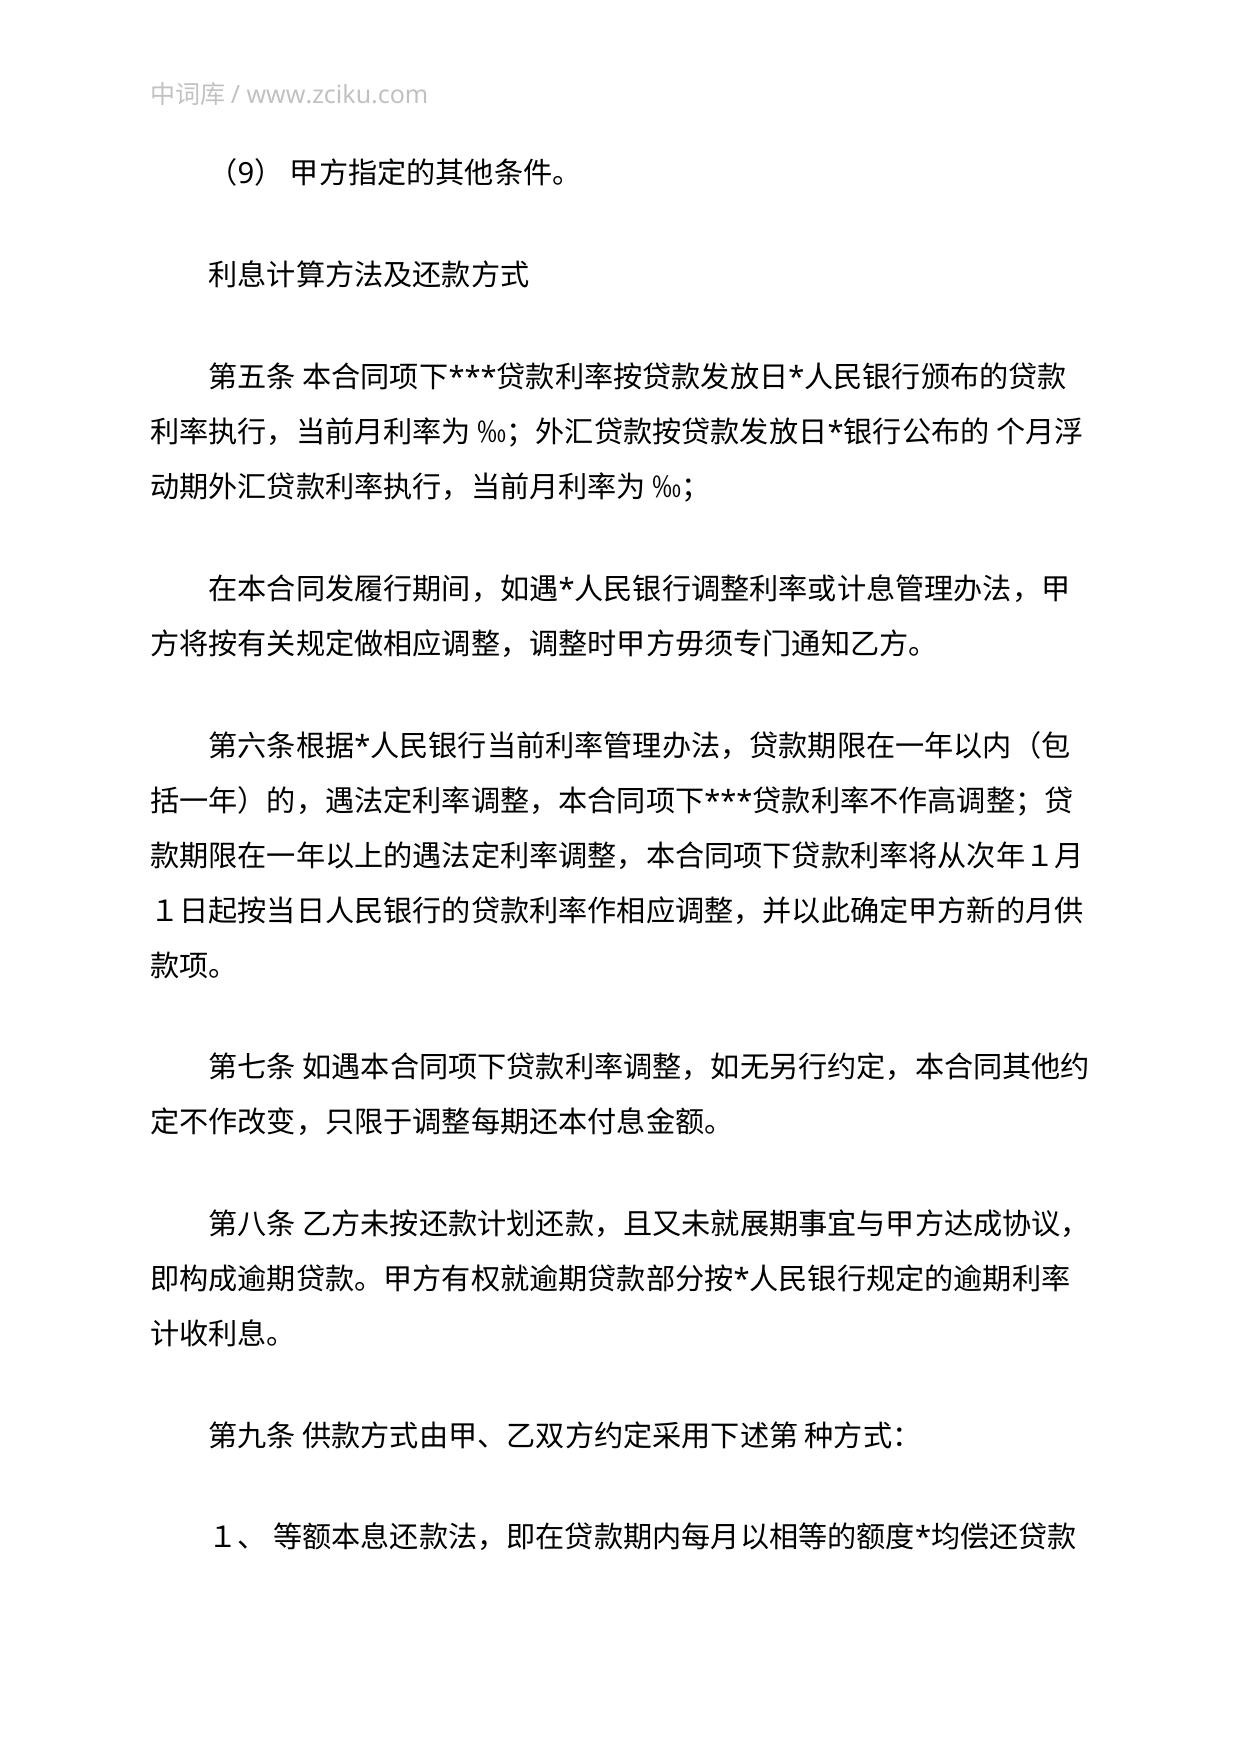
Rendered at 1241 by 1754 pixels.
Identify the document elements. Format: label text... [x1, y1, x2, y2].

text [150, 1514, 1090, 1556]
text 第六条根据*人民银行当前利率管理办法，贷款期限在一年以内（包括一年）的，遇法定利率调整，本合同项下***贷款利率不作高调整；贷款期限在一年以上的遇法定利率调整，本合同项下贷款利率将从次年１月１日起按当日人民银行的贷款利率作相应调整，并以此确定甲方新的月供款项。 [150, 722, 1090, 984]
text 利息计算方法及还款方式 [150, 252, 1090, 294]
text 第八条 乙方未按还款计划还款，且又未就展期事宜与甲方达成协议，即构成逾期贷款。甲方有权就逾期贷款部分按*人民银行规定的逾期利率计收利息。 [150, 1201, 1090, 1353]
text 第九条 供款方式由甲、乙双方约定采用下述第 种方式： [150, 1412, 1090, 1454]
text 第五条 本合同项下***贷款利率按贷款发放日*人民银行颁布的贷款利率执行，当前月利率为 ‰；外汇贷款按贷款发放日*银行公布的 个月浮动期外汇贷款利率执行，当前月利率为 ‰； [150, 354, 1090, 506]
text （9） 甲方指定的其他条件。 [150, 150, 1090, 192]
text 在本合同发履行期间，如遇*人民银行调整利率或计息管理办法，甲方将按有关规定做相应调整，调整时甲方毋须专门通知乙方。 [150, 566, 1090, 663]
text 第七条 如遇本合同项下贷款利率调整，如无另行约定，本合同其他约定不作改变，只限于调整每期还本付息金额。 [150, 1044, 1090, 1141]
